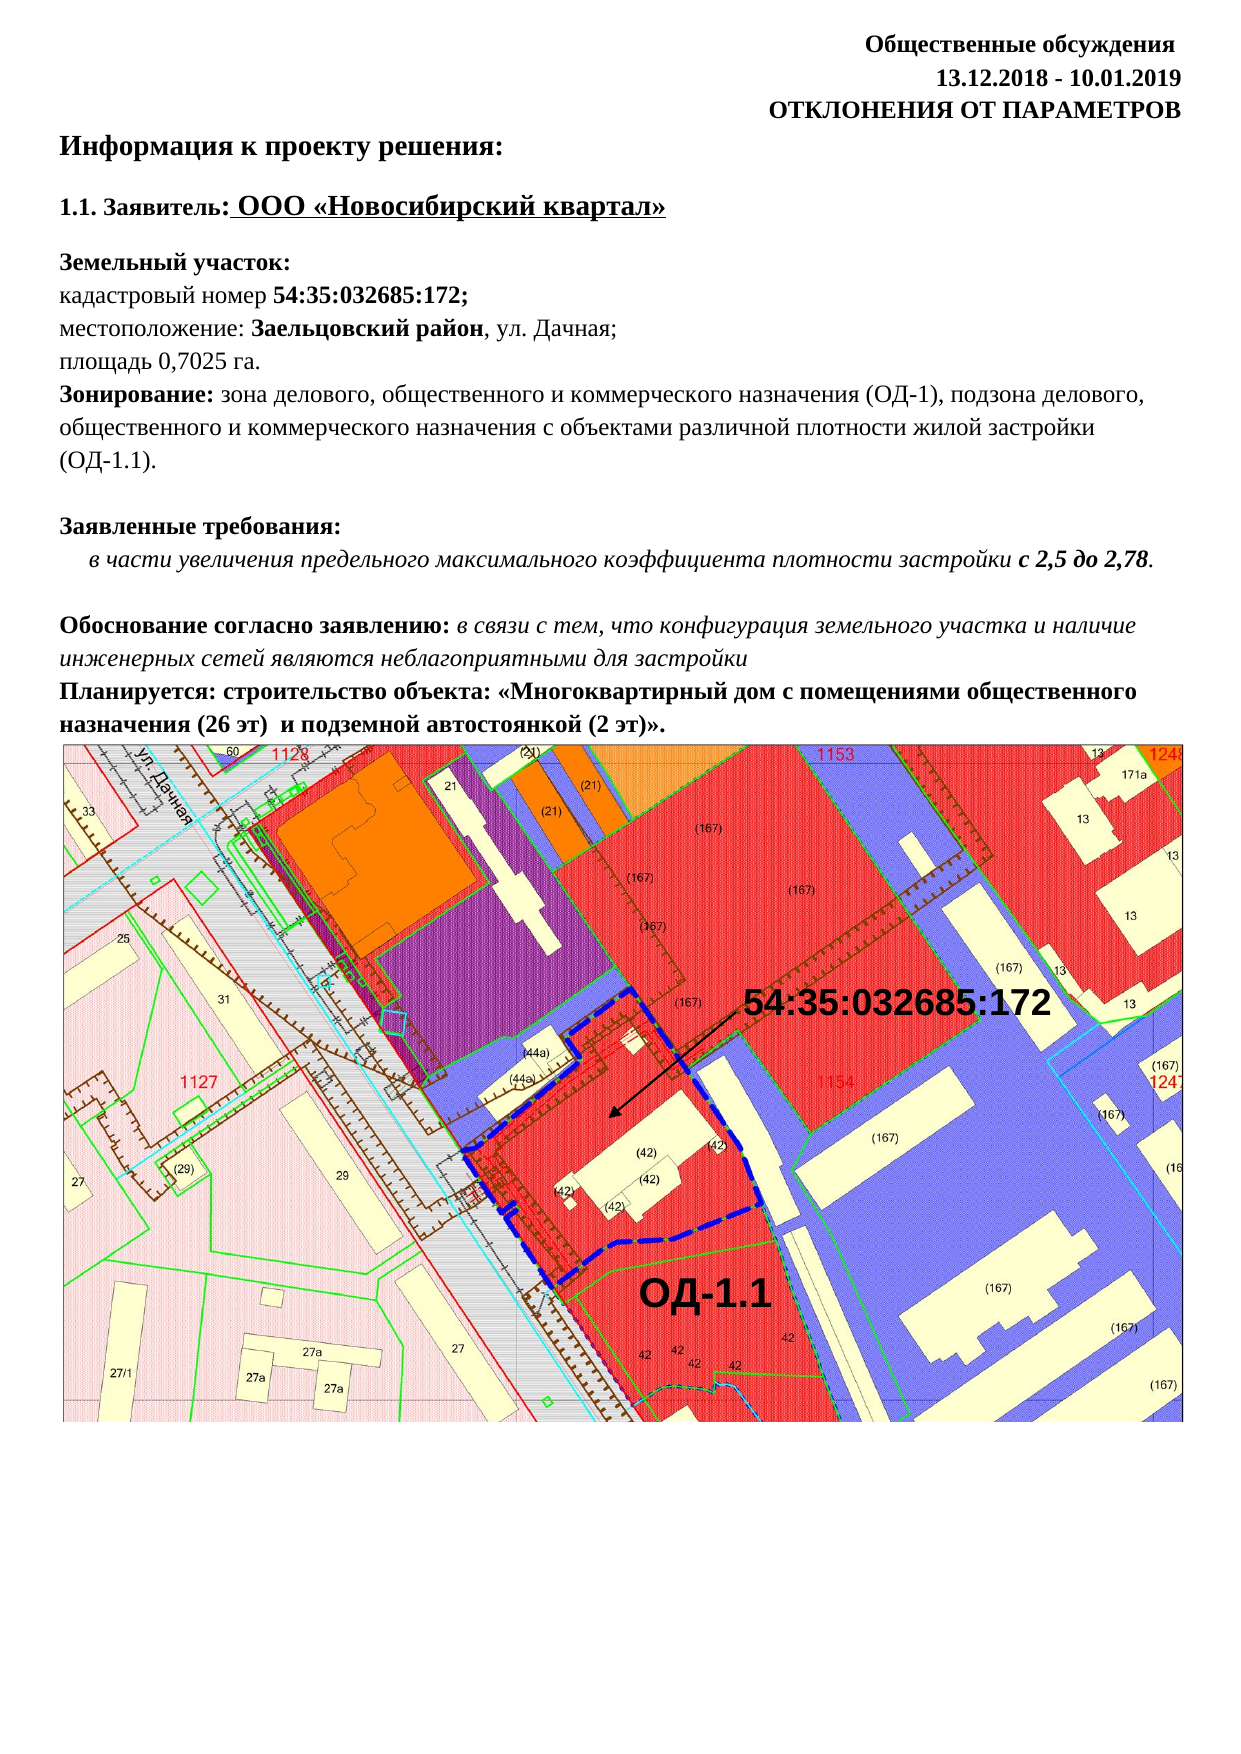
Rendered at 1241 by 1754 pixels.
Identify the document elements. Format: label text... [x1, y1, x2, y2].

text 1.1. Заявитель: ООО «Новосибирский квартал» [59, 188, 1152, 221]
text в части увеличения предельного максимального коэффициента плотности застройки с 2,5 до 2,78. [59, 544, 1181, 573]
text Земельный участок: [59, 247, 1181, 276]
text кадастровый номер 54:35:032685:172; [59, 280, 1181, 309]
text (ОД-1.1). [59, 445, 1181, 474]
text Обоснование согласно заявлению: в связи с тем, что конфигурация земельного участка и наличие инженерных сетей являются неблагоприятными для застройки [59, 610, 1181, 672]
text площадь 0,7025 га. [59, 346, 1181, 375]
picture [59, 742, 1188, 1422]
text Информация к проекту решения: [59, 128, 1152, 162]
text Заявленные требования: [59, 511, 1181, 540]
text Зонирование: зона делового, общественного и коммерческого назначения (ОД-1), подзона делового, общественного и коммерческого назначения с объектами различной плотности жилой застройки [59, 379, 1181, 441]
text Планируется: строительство объекта: «Многоквартирный дом с помещениями общественного назначения (26 эт) и подземной автостоянкой (2 эт)». [59, 676, 1181, 738]
text местоположение: Заельцовский район, ул. Дачная; [59, 313, 1181, 342]
